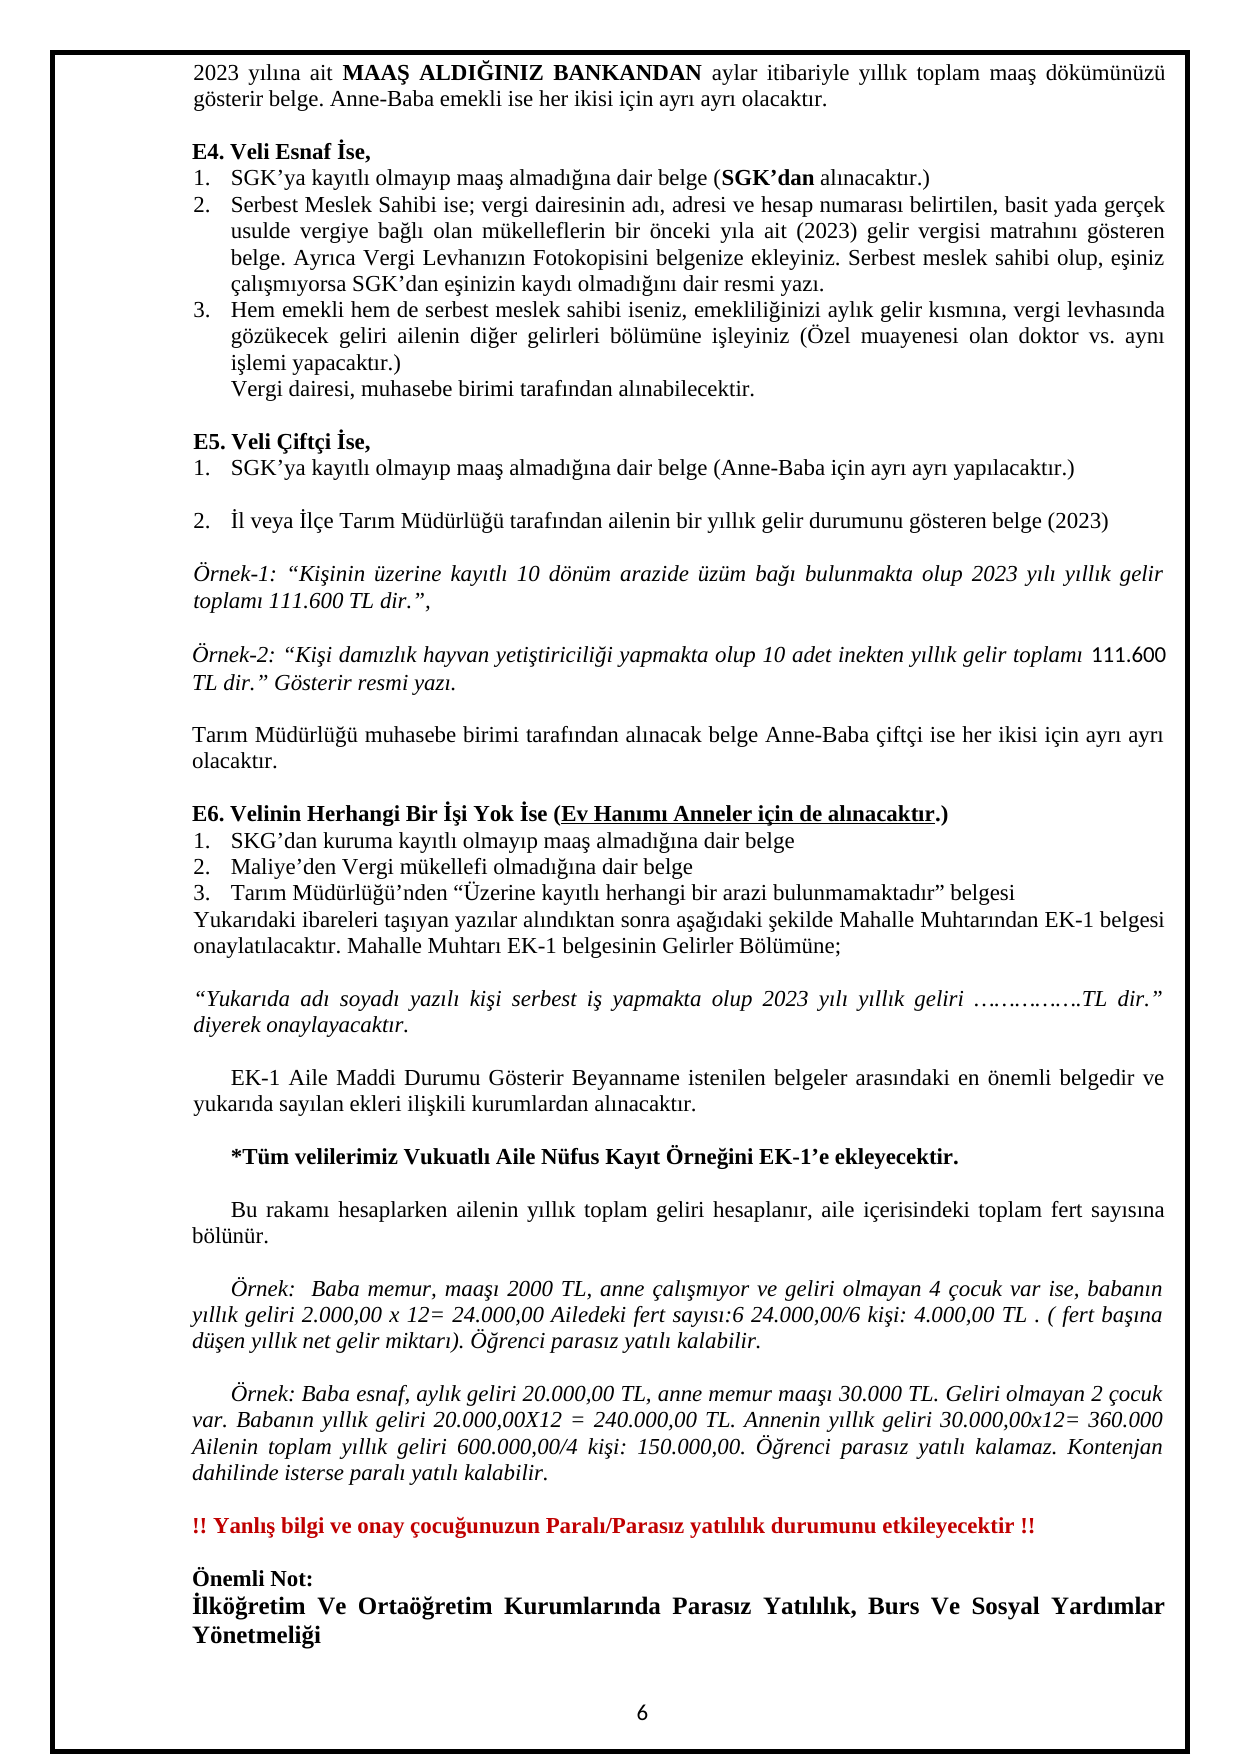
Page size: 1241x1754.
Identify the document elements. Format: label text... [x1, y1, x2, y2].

text İlköğretim Ve Ortaöğretim Kurumlarında Parasız Yatılılık, Burs Ve Sosyal Yardımlar Yönetmeliği [192, 1591, 1166, 1648]
list Hem emekli hem de serbest meslek sahibi iseniz, emekliliğinizi aylık gelir kısmına, vergi levhasında gözükecek geliri ailenin diğer gelirleri bölümüne işleyiniz (Özel muayenesi olan doktor vs. aynı işlemi yapacaktır.) [193, 296, 1166, 375]
text Bu rakamı hesaplarken ailenin yıllık toplam geliri hesaplanır, aile içerisindeki toplam fert sayısına bölünür. [192, 1196, 1166, 1248]
list 2023 yılına ait MAAŞ ALDIĞINIZ BANKANDAN aylar itibariyle yıllık toplam maaş dökümünüzü gösterir belge. Anne-Baba emekli ise her ikisi için ayrı ayrı olacaktır. [193, 59, 1166, 112]
text Örnek: Baba esnaf, aylık geliri 20.000,00 TL, anne memur maaşı 30.000 TL. Geliri olmayan 2 çocuk var. Babanın yıllık geliri 20.000,00X12 = 240.000,00 TL. Annenin yıllık geliri 30.000,00x12= 360.000 Ailenin toplam yıllık geliri 600.000,00/4 kişi: 150.000,00. Öğrenci parasız yatılı kalamaz. Kontenjan dahilinde isterse paralı yatılı kalabilir. [192, 1380, 1166, 1486]
list Serbest Meslek Sahibi ise; vergi dairesinin adı, adresi ve hesap numarası belirtilen, basit yada gerçek usulde vergiye bağlı olan mükelleflerin bir önceki yıla ait (2023) gelir vergisi matrahını gösteren belge. Ayrıca Vergi Levhanızın Fotokopisini belgenize ekleyiniz. Serbest meslek sahibi olup, eşiniz çalışmıyorsa SGK’dan eşinizin kaydı olmadığını dair resmi yazı. [193, 191, 1166, 296]
text E6. Velinin Herhangi Bir İşi Yok İse (Ev Hanımı Anneler için de alınacaktır.) [118, 800, 1166, 827]
text EK-1 Aile Maddi Durumu Gösterir Beyanname istenilen belgeler arasındaki en önemli belgedir ve yukarıda sayılan ekleri ilişkili kurumlardan alınacaktır. [193, 1064, 1166, 1117]
text Örnek: Baba memur, maaşı 2000 TL, anne çalışmıyor ve geliri olmayan 4 çocuk var ise, babanın yıllık geliri 2.000,00 x 12= 24.000,00 Ailedeki fert sayısı:6 24.000,00/6 kişi: 4.000,00 TL . ( fert başına düşen yıllık net gelir miktarı). Öğrenci parasız yatılı kalabilir. [192, 1275, 1166, 1354]
list İl veya İlçe Tarım Müdürlüğü tarafından ailenin bir yıllık gelir durumunu gösteren belge (2023) [193, 507, 1166, 533]
text Yukarıdaki ibareleri taşıyan yazılar alındıktan sonra aşağıdaki şekilde Mahalle Muhtarından EK-1 belgesi onaylatılacaktır. Mahalle Muhtarı EK-1 belgesinin Gelirler Bölümüne; [193, 906, 1166, 958]
list SKG’dan kuruma kayıtlı olmayıp maaş almadığına dair belge [193, 827, 1166, 853]
list Vergi dairesi, muhasebe birimi tarafından alınabilecektir. [231, 375, 1166, 402]
list E5. Veli Çiftçi İse, [193, 428, 1166, 454]
list Tarım Müdürlüğü’nden “Üzerine kayıtlı herhangi bir arazi bulunmamaktadır” belgesi [193, 879, 1166, 906]
list Maliye’den Vergi mükellefi olmadığına dair belge [193, 853, 1166, 879]
text Örnek-2: “Kişi damızlık hayvan yetiştiriciliği yapmakta olup 10 adet inekten yıllık gelir toplamı 111.600 TL dir.” Gösterir resmi yazı. [192, 641, 1166, 695]
text “Yukarıda adı soyadı yazılı kişi serbest iş yapmakta olup 2023 yılı yıllık geliri …………….TL dir.” diyerek onaylayacaktır. [193, 985, 1166, 1037]
text Önemli Not: [118, 1564, 1166, 1591]
list SGK’ya kayıtlı olmayıp maaş almadığına dair belge (Anne-Baba için ayrı ayrı yapılacaktır.) [193, 454, 1166, 481]
text Örnek-1: “Kişinin üzerine kayıtlı 10 dönüm arazide üzüm bağı bulunmakta olup 2023 yılı yıllık gelir toplamı 111.600 TL dir.”, [193, 560, 1166, 614]
text Tarım Müdürlüğü muhasebe birimi tarafından alınacak belge Anne-Baba çiftçi ise her ikisi için ayrı ayrı olacaktır. [192, 721, 1166, 774]
text *Tüm velilerimiz Vukuatlı Aile Nüfus Kayıt Örneğini EK-1’e ekleyecektir. [192, 1143, 1166, 1169]
text E4. Veli Esnaf İse, [156, 138, 1166, 164]
list SGK’ya kayıtlı olmayıp maaş almadığına dair belge (SGK’dan alınacaktır.) [193, 164, 1166, 191]
text !! Yanlış bilgi ve onay çocuğunuzun Paralı/Parasız yatılılık durumunu etkileyecektir !! [118, 1512, 1166, 1538]
